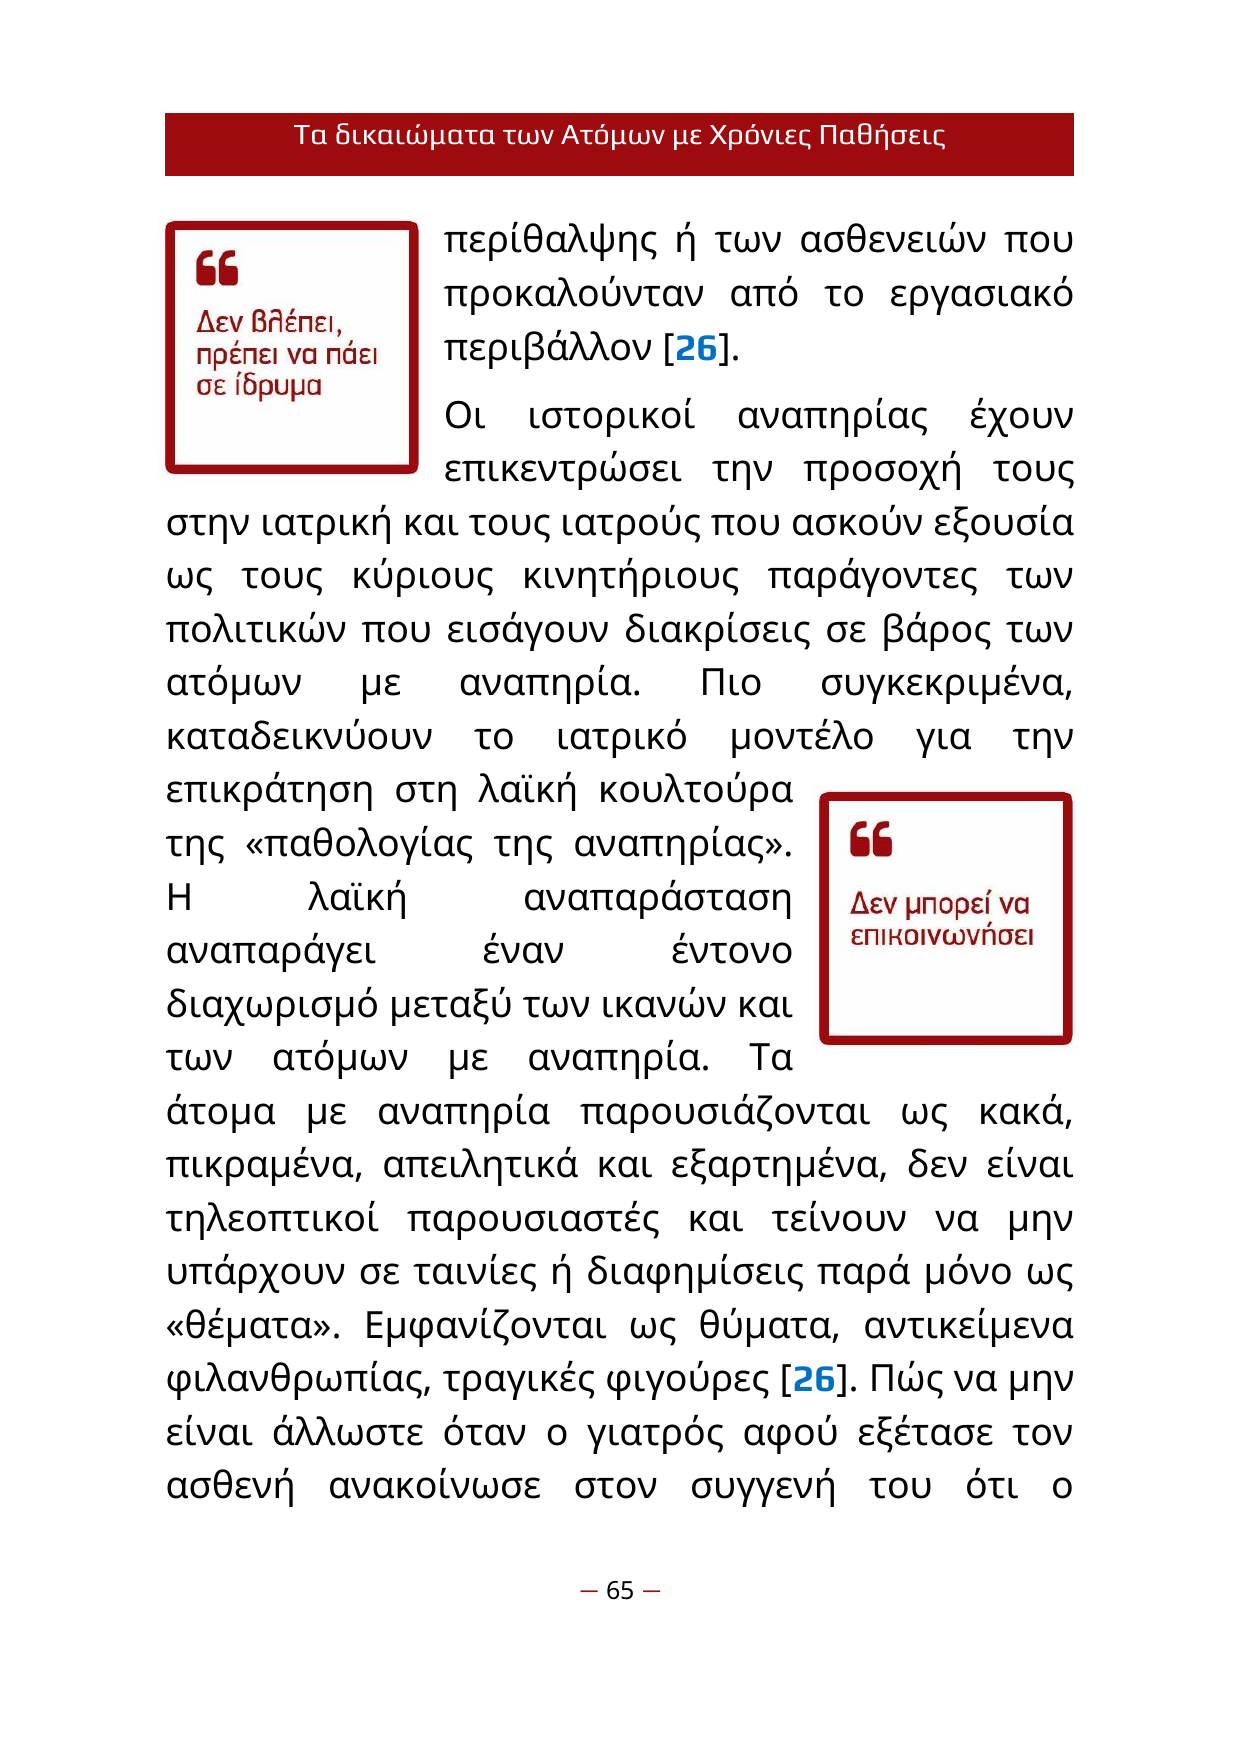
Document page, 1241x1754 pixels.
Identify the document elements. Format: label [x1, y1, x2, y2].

picture [812, 786, 1079, 1052]
text [165, 213, 1075, 371]
picture [158, 215, 425, 481]
text [165, 388, 1075, 1510]
